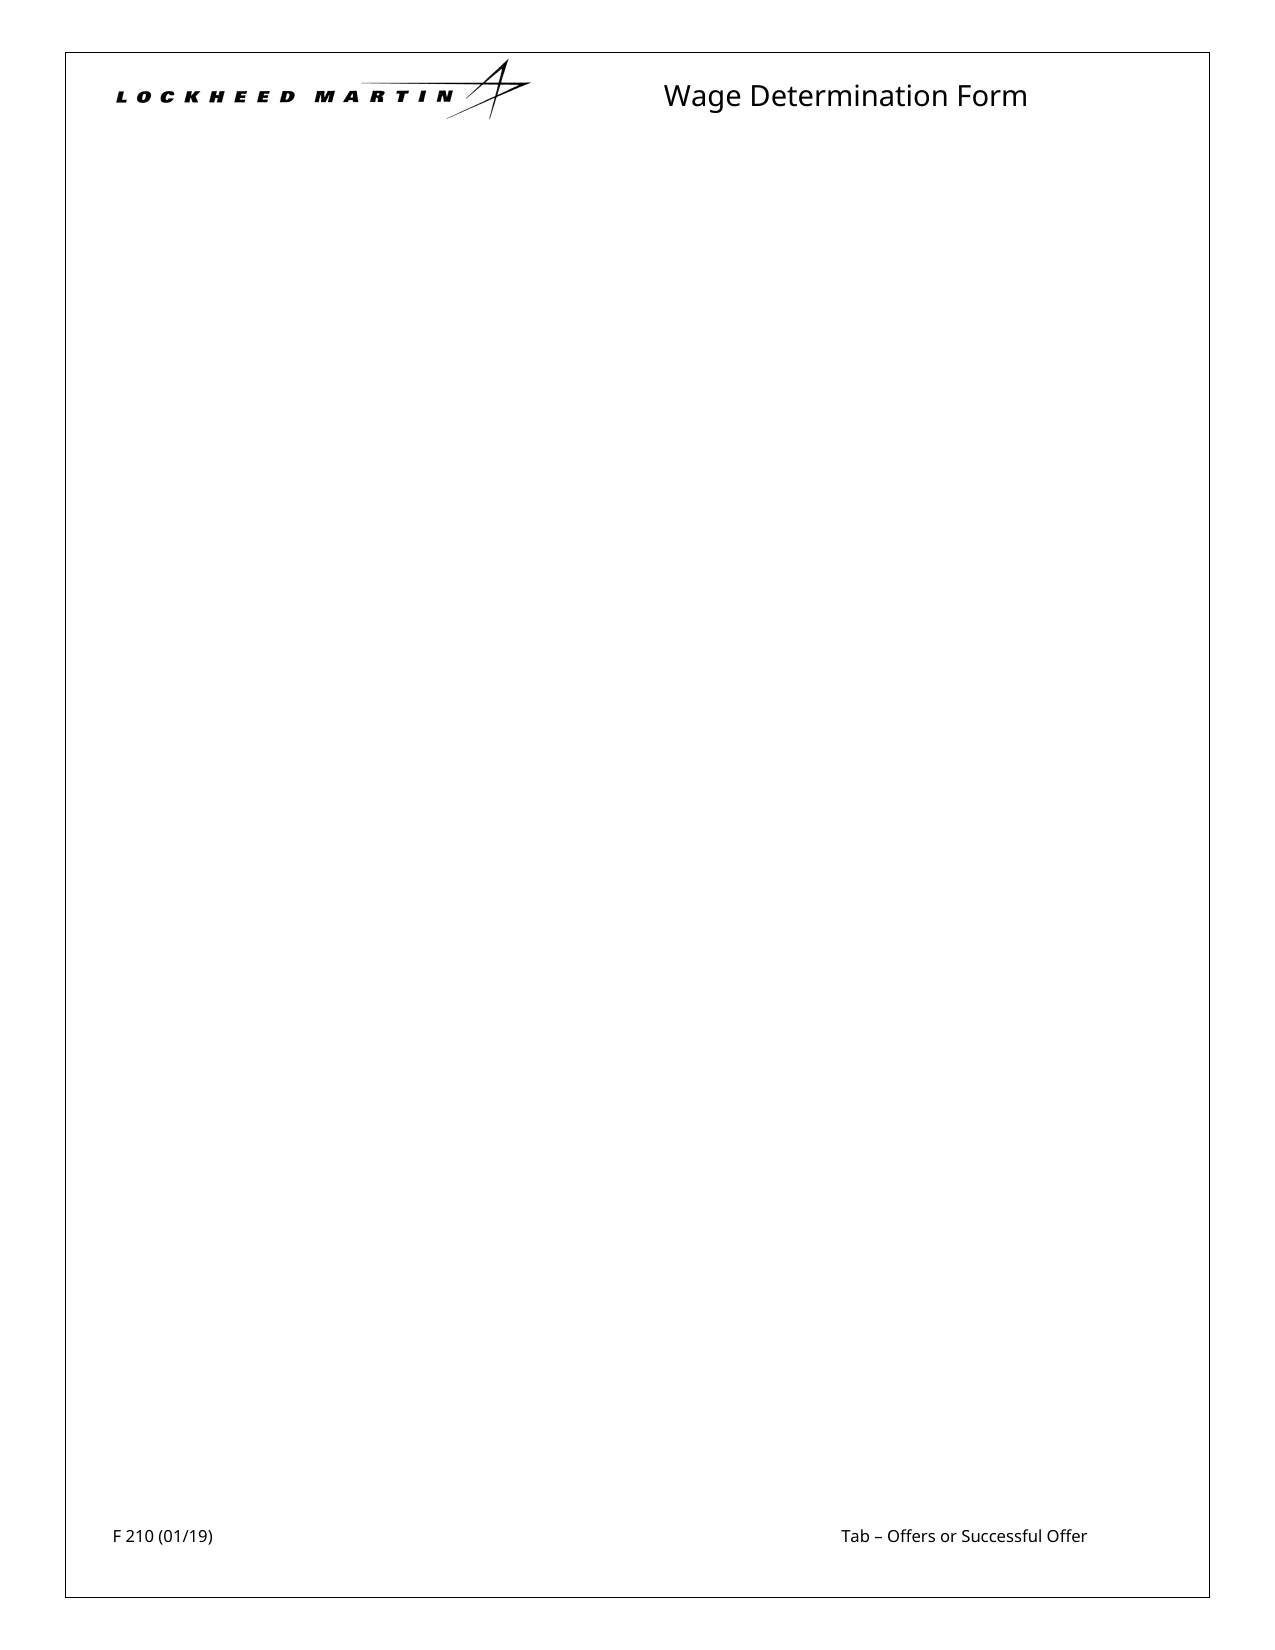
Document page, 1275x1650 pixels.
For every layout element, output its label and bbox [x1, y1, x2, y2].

picture [112, 56, 532, 122]
